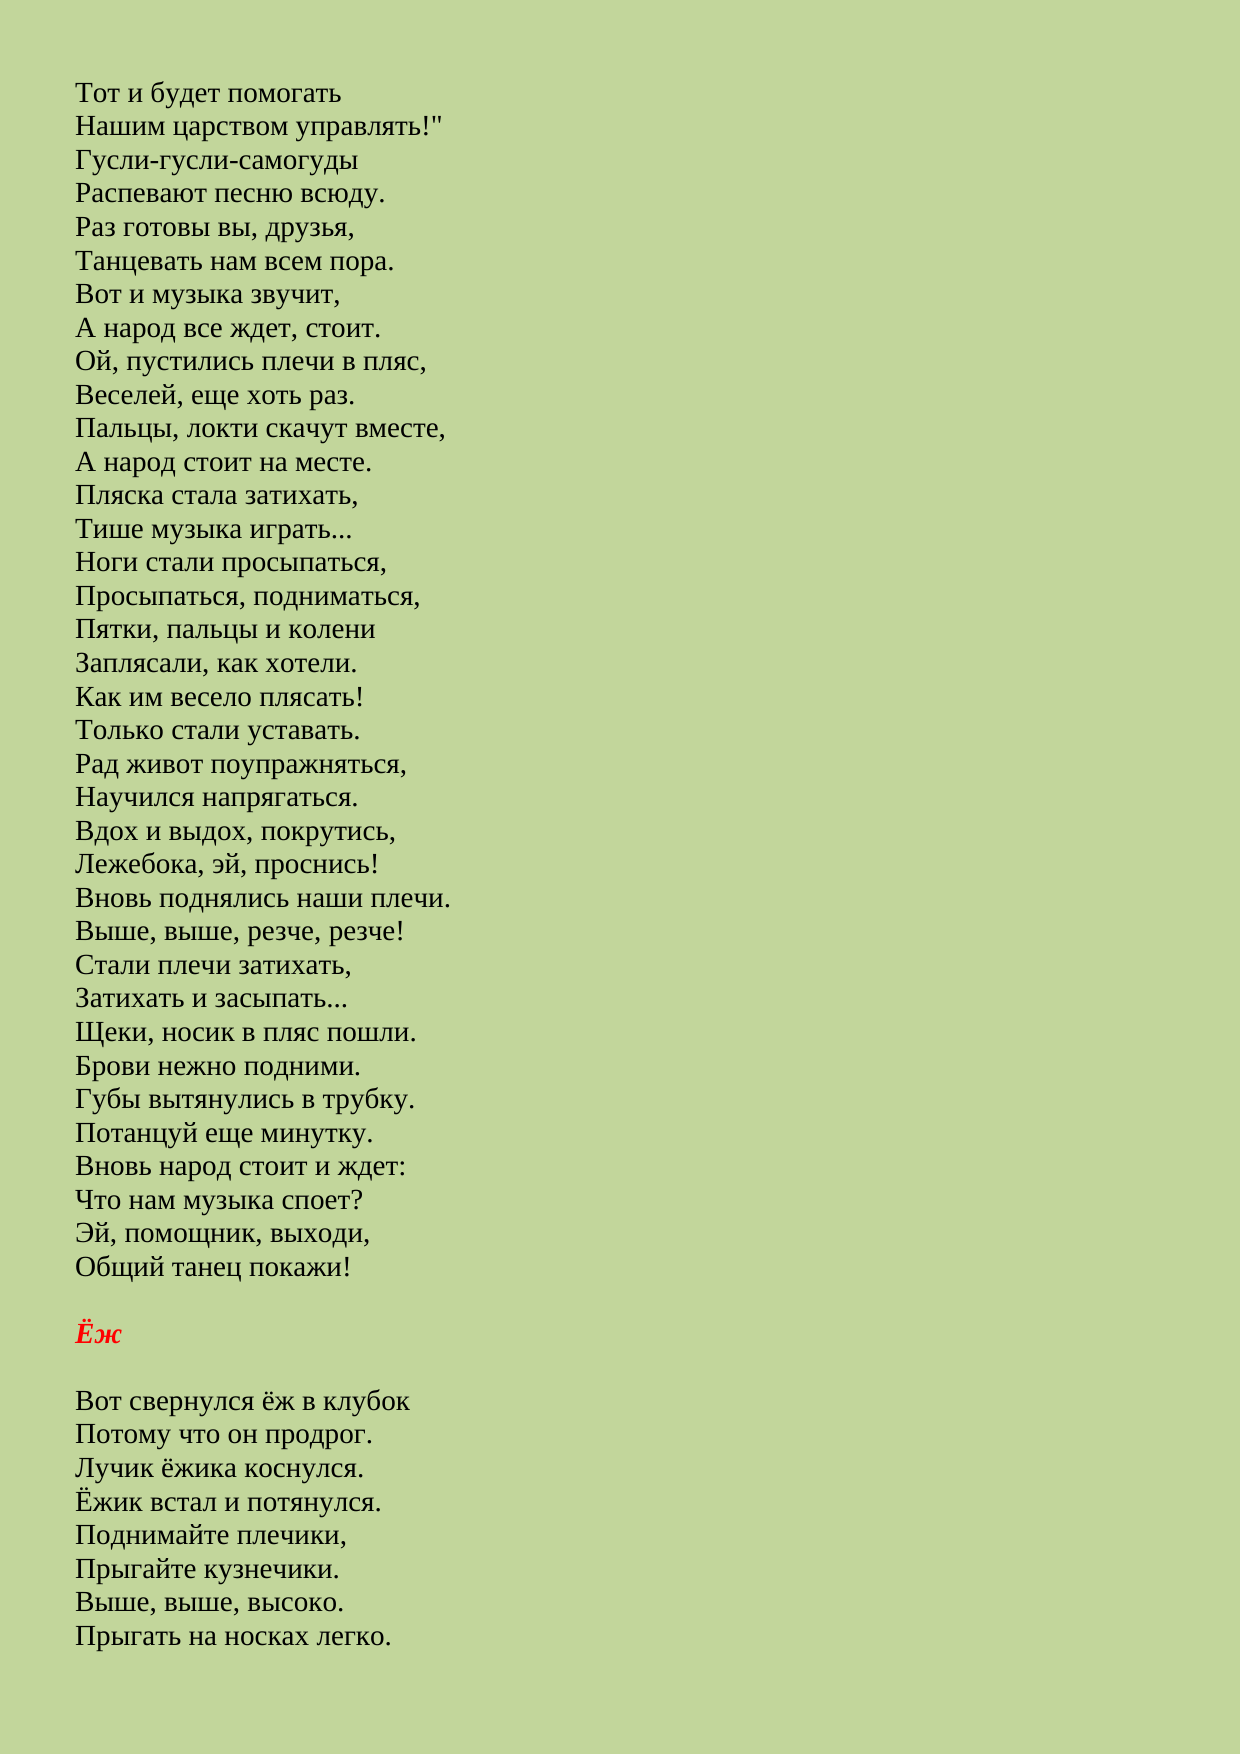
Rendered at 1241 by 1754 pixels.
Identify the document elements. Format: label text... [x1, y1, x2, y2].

text Вдох и выдох, покрутись, Лежебока, эй, проснись! Вновь поднялись наши плечи. Выше, выше, резче, резче! [75, 813, 1165, 947]
text Пальцы, локти скачут вместе, А народ стоит на месте. Пляска стала затихать, Тише музыка играть... [75, 410, 1165, 544]
text Как им весело плясать! Только стали уставать. Рад живот поупражняться, Научился напрягаться. [75, 679, 1165, 813]
text Эй, помощник, выходи, Общий танец покажи! [75, 1215, 1165, 1282]
text Вот и музыка звучит, А народ все ждет, стоит. Ой, пустились плечи в пляс, Веселей, еще хоть раз. [75, 276, 1165, 410]
text Ёж [75, 1316, 1165, 1349]
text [75, 1383, 1165, 1651]
text Губы вытянулись в трубку. Потанцуй еще минутку. Вновь народ стоит и ждет: Что нам музыка споет? [75, 1081, 1165, 1215]
text Ноги стали просыпаться, Просыпаться, подниматься, Пятки, пальцы и колени Заплясали, как хотели. [75, 544, 1165, 679]
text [75, 75, 1165, 142]
text Гусли-гусли-самогуды Распевают песню всюду. Раз готовы вы, друзья, Танцевать нам всем пора. [75, 142, 1165, 276]
text Стали плечи затихать, Затихать и засыпать... Щеки, носик в пляс пошли. Брови нежно подними. [75, 947, 1165, 1081]
